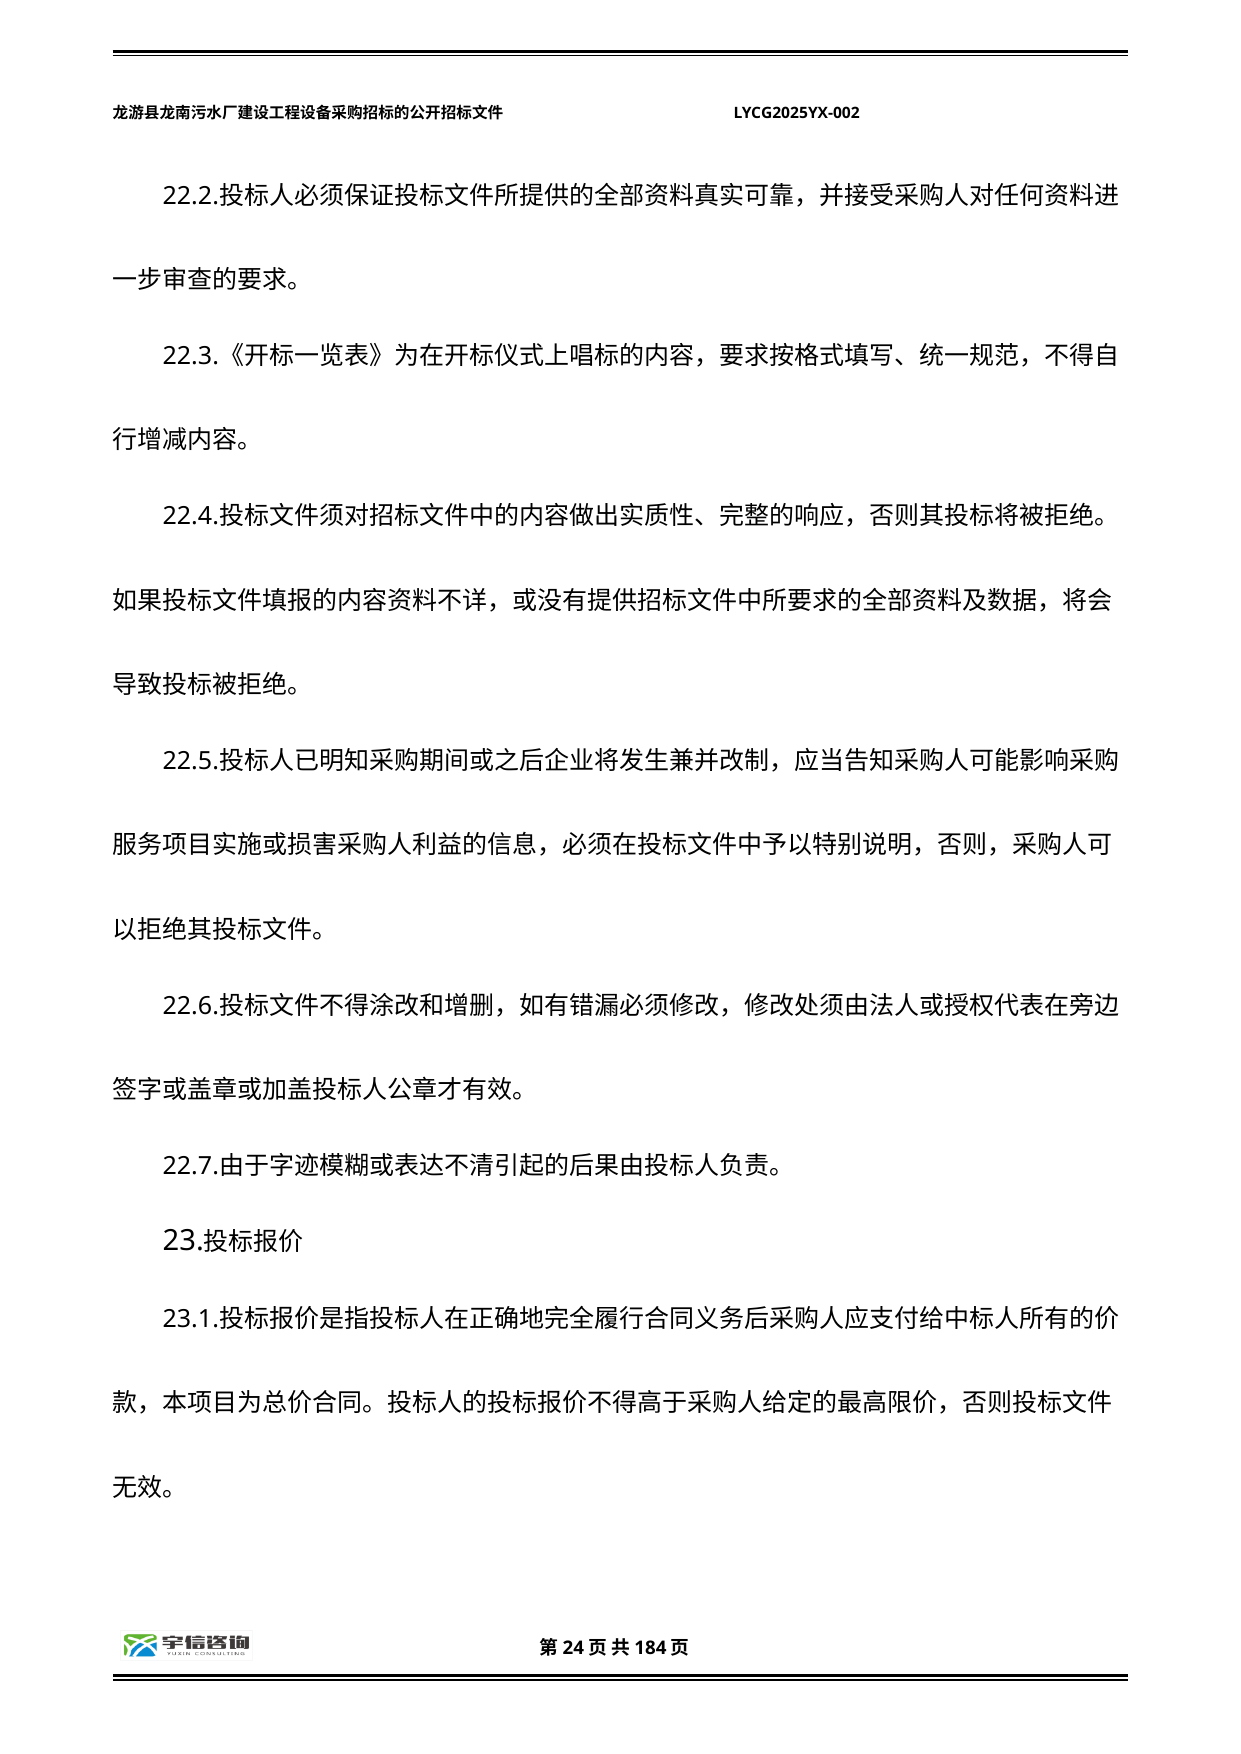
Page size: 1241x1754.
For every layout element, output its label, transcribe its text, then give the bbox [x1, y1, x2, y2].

list 由于字迹模糊或表达不清引起的后果由投标人负责。 [112, 1131, 1128, 1196]
list 投标人已明知采购期间或之后企业将发生兼并改制，应当告知采购人可能影响采购服务项目实施或损害采购人利益的信息，必须在投标文件中予以特别说明，否则，采购人可以拒绝其投标文件。 [112, 726, 1128, 960]
list 《开标一览表》为在开标仪式上唱标的内容，要求按格式填写、统一规范，不得自行增减内容。 [112, 321, 1128, 471]
list 投标报价 [112, 1207, 1128, 1272]
list 投标报价是指投标人在正确地完全履行合同义务后采购人应支付给中标人所有的价款，本项目为总价合同。投标人的投标报价不得高于采购人给定的最高限价，否则投标文件无效。 [112, 1284, 1128, 1518]
picture [120, 1630, 253, 1661]
list 投标人必须保证投标文件所提供的全部资料真实可靠，并接受采购人对任何资料进一步审查的要求。 [112, 161, 1128, 310]
list 投标文件不得涂改和增删，如有错漏必须修改，修改处须由法人或授权代表在旁边签字或盖章或加盖投标人公章才有效。 [112, 971, 1128, 1120]
list 投标文件须对招标文件中的内容做出实质性、完整的响应，否则其投标将被拒绝。如果投标文件填报的内容资料不详，或没有提供招标文件中所要求的全部资料及数据，将会导致投标被拒绝。 [112, 481, 1128, 715]
